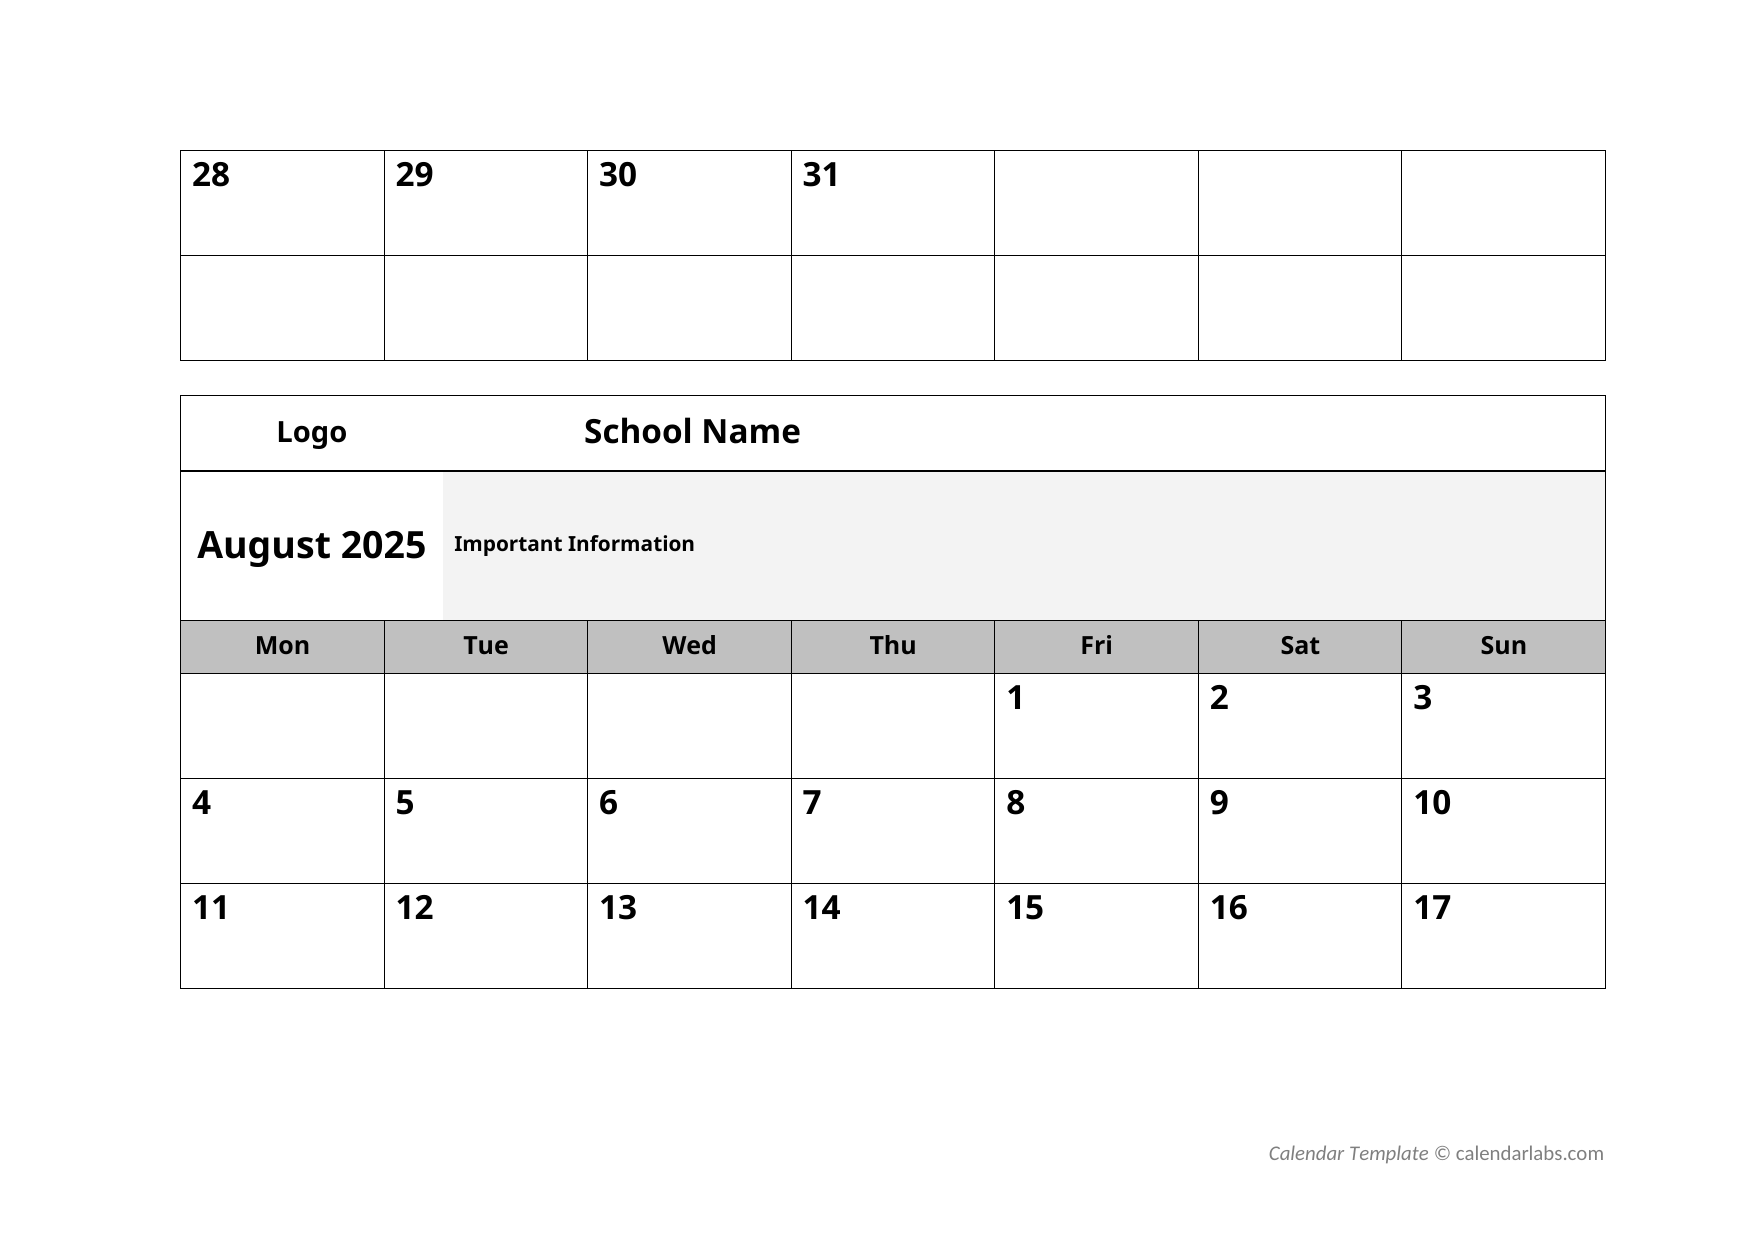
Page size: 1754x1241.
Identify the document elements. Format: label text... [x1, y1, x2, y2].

table_cell [792, 674, 994, 778]
table_cell 14 [792, 884, 994, 988]
table_cell 4 [181, 779, 384, 883]
table_cell 15 [995, 884, 1198, 988]
table_cell 9 [1199, 779, 1401, 883]
table_cell [181, 674, 384, 778]
table_header School Name [443, 396, 1605, 470]
table_cell [1199, 151, 1401, 255]
table_header Logo [181, 396, 443, 470]
table_cell [995, 256, 1198, 360]
table_cell 16 [1199, 884, 1401, 988]
table_cell 28 [181, 151, 384, 255]
table_cell 6 [588, 779, 791, 883]
table_cell [995, 151, 1198, 255]
table_cell Mon [181, 621, 384, 673]
table_cell 29 [385, 151, 587, 255]
table_cell August 2025 [181, 472, 443, 620]
table_cell 31 [792, 151, 994, 255]
table_cell 7 [792, 779, 994, 883]
table_cell 12 [385, 884, 587, 988]
table_cell Important Information [443, 472, 1605, 620]
table_cell Wed [588, 621, 791, 673]
table_cell [588, 674, 791, 778]
table_cell 11 [181, 884, 384, 988]
table_cell [385, 256, 587, 360]
table_cell 2 [1199, 674, 1401, 778]
table_cell 3 [1402, 674, 1605, 778]
table_cell Fri [995, 621, 1198, 673]
table_cell 30 [588, 151, 791, 255]
table_cell [181, 256, 384, 360]
table_cell 5 [385, 779, 587, 883]
table_cell 13 [588, 884, 791, 988]
table_cell [385, 674, 587, 778]
table_cell Thu [792, 621, 994, 673]
table_cell Sat [1199, 621, 1401, 673]
table_cell 8 [995, 779, 1198, 883]
table_cell 17 [1402, 884, 1605, 988]
table_cell Sun [1402, 621, 1605, 673]
table_cell [1402, 256, 1605, 360]
table_cell [1199, 256, 1401, 360]
table_cell [588, 256, 791, 360]
table_cell 10 [1402, 779, 1605, 883]
table_cell [1402, 151, 1605, 255]
table_cell Tue [385, 621, 587, 673]
table_cell 1 [995, 674, 1198, 778]
table_cell [792, 256, 994, 360]
